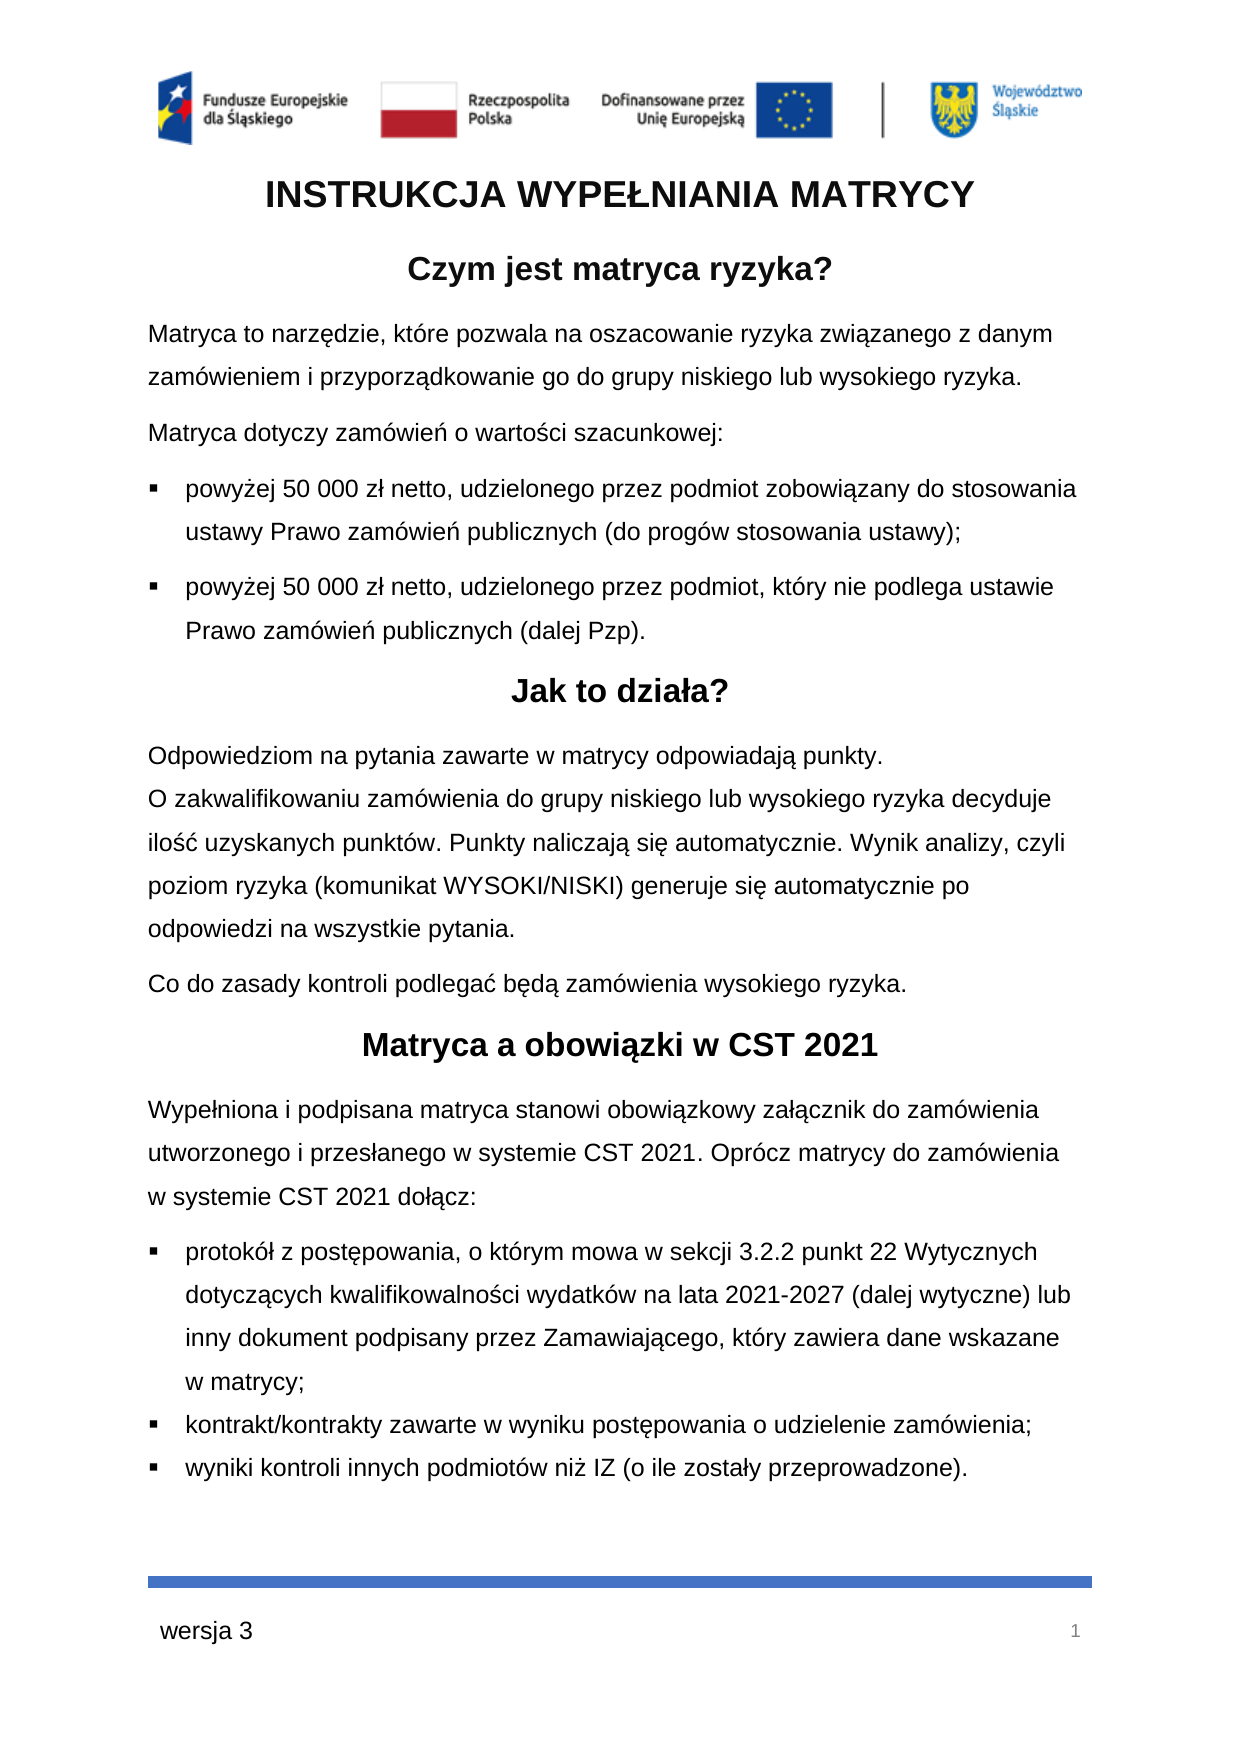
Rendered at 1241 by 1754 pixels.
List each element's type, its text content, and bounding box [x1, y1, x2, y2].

text Matryca dotyczy zamówień o wartości szacunkowej: [148, 418, 1092, 447]
subtitle Jak to działa? [148, 671, 1092, 710]
list protokół z postępowania, o którym mowa w sekcji 3.2.2 punkt 22 Wytycznych dotyczących kwalifikowalności wydatków na lata 2021-2027 (dalej wytyczne) lub inny dokument podpisany przez Zamawiającego, który zawiera dane wskazane w matrycy; [148, 1237, 1092, 1395]
text Matryca to narzędzie, które pozwala na oszacowanie ryzyka związanego z danym zamówieniem i przyporządkowanie go do grupy niskiego lub wysokiego ryzyka. [148, 319, 1092, 391]
list wyniki kontroli innych podmiotów niż IZ (o ile zostały przeprowadzone). [148, 1453, 1092, 1482]
list kontrakt/kontrakty zawarte w wyniku postępowania o udzielenie zamówienia; [148, 1410, 1092, 1438]
text Co do zasady kontroli podlegać będą zamówienia wysokiego ryzyka. [148, 969, 1092, 998]
text Odpowiedziom na pytania zawarte w matrycy odpowiadają punkty. O zakwalifikowaniu zamówienia do grupy niskiego lub wysokiego ryzyka decyduje ilość uzyskanych punktów. Punkty naliczają się automatycznie. Wynik analizy, czyli poziom ryzyka (komunikat WYSOKI/NISKI) generuje się automatycznie po odpowiedzi na wszystkie pytania. [148, 741, 1092, 943]
list powyżej 50 000 zł netto, udzielonego przez podmiot zobowiązany do stosowania ustawy Prawo zamówień publicznych (do progów stosowania ustawy); [148, 473, 1092, 546]
subtitle Matryca a obowiązki w CST 2021 [148, 1025, 1092, 1063]
text Wypełniona i podpisana matryca stanowi obowiązkowy załącznik do zamówienia utworzonego i przesłanego w systemie CST 2021. Oprócz matrycy do zamówienia w systemie CST 2021 dołącz: [148, 1095, 1092, 1210]
list powyżej 50 000 zł netto, udzielonego przez podmiot, który nie podlega ustawie Prawo zamówień publicznych (dalej Pzp). [148, 572, 1092, 644]
text Czym jest matryca ryzyka? [148, 249, 1092, 287]
text INSTRUKCJA WYPEŁNIANIA MATRYCY [148, 172, 1092, 215]
picture [158, 71, 1082, 145]
